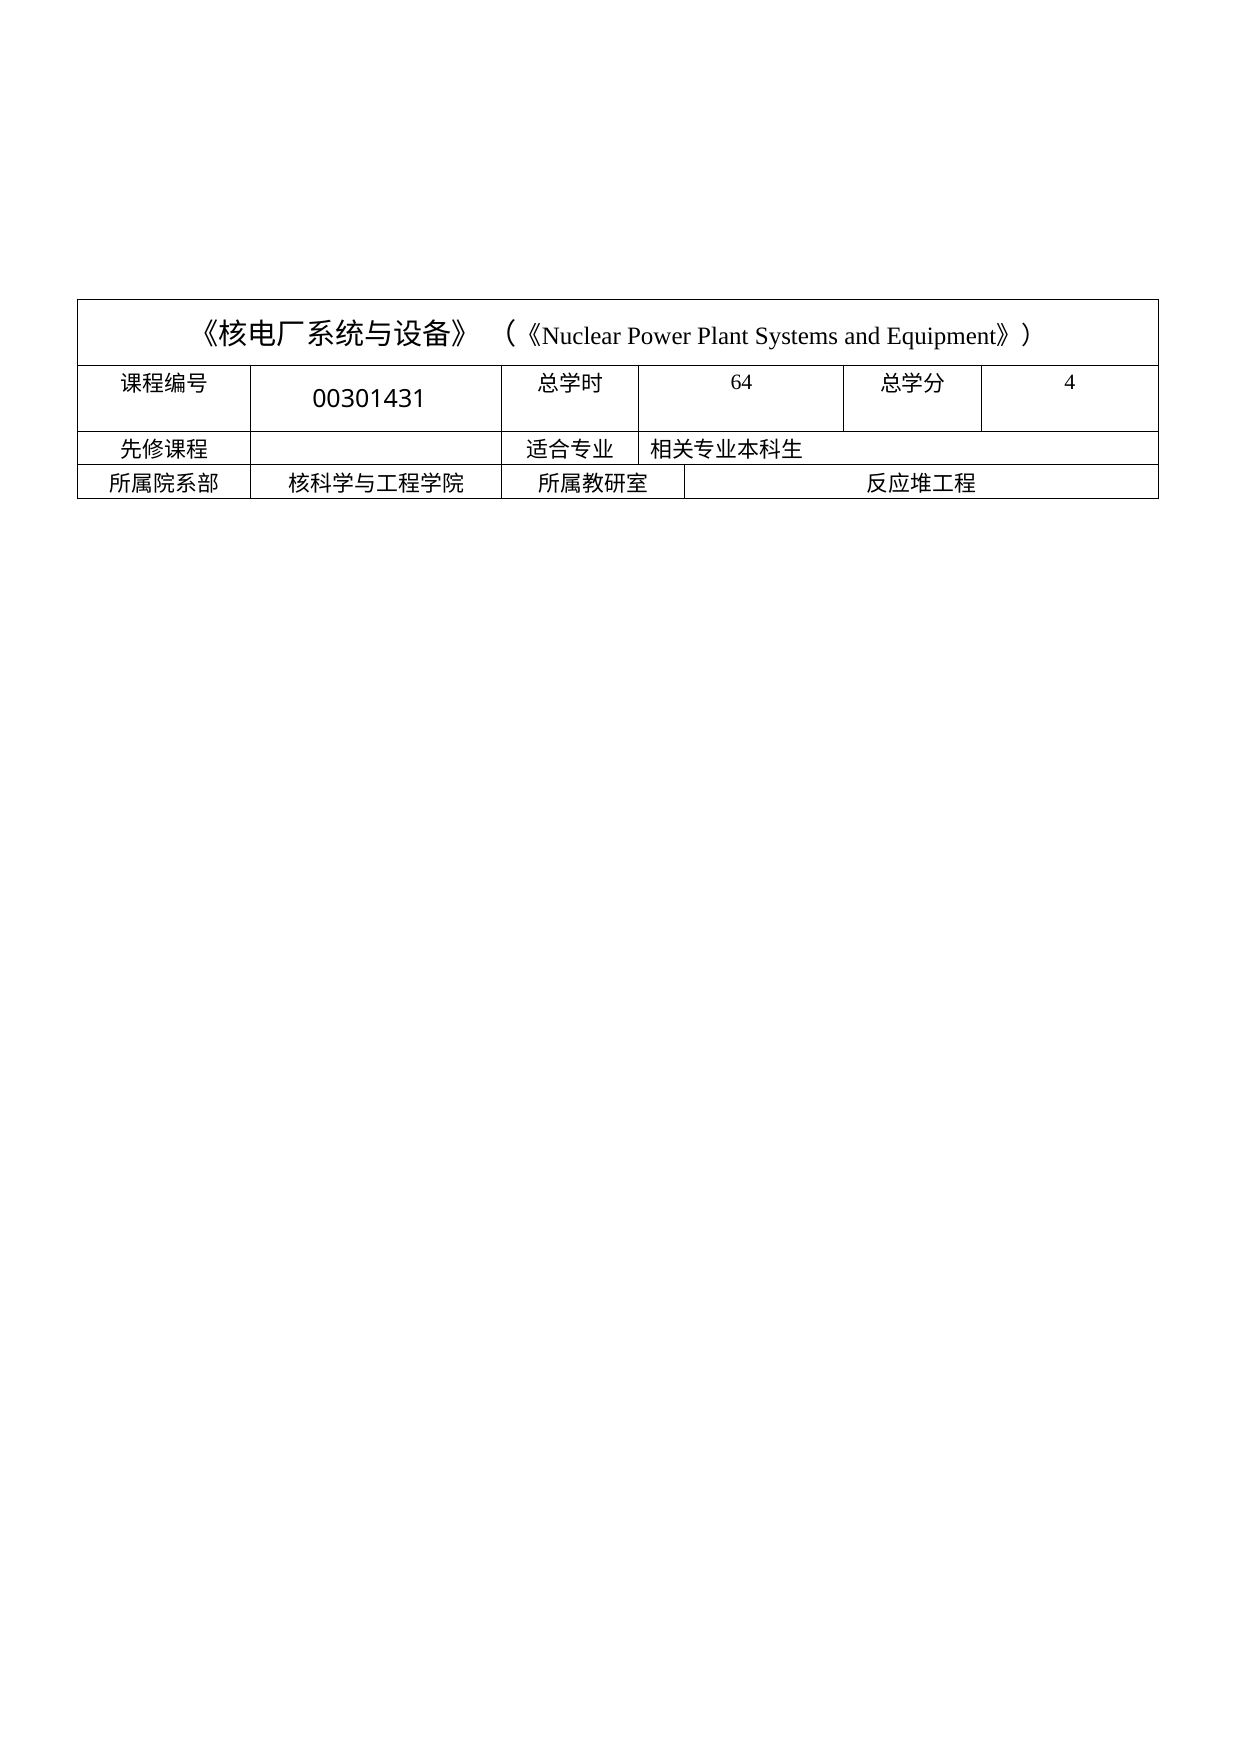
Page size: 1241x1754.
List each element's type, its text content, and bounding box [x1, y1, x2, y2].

table_cell [251, 432, 501, 464]
table_cell 总学分 [844, 366, 981, 431]
table_cell 课程编号 [78, 366, 250, 431]
table_header 《核电厂系统与设备》 （《Nuclear Power Plant Systems and Equipment》） [78, 300, 1158, 364]
table_cell 所属院系部 [78, 465, 250, 498]
table_cell 反应堆工程 [685, 465, 1158, 498]
table_cell 总学时 [502, 366, 638, 431]
table_cell 适合专业 [502, 432, 638, 464]
table_cell 所属教研室 [502, 465, 684, 498]
table_cell 核科学与工程学院 [251, 465, 501, 498]
table_cell 4 [982, 366, 1158, 431]
table_cell 相关专业本科生 [639, 432, 1158, 464]
table_cell 先修课程 [78, 432, 250, 464]
table_cell 00301431 [251, 366, 501, 431]
table_cell 64 [639, 366, 843, 431]
